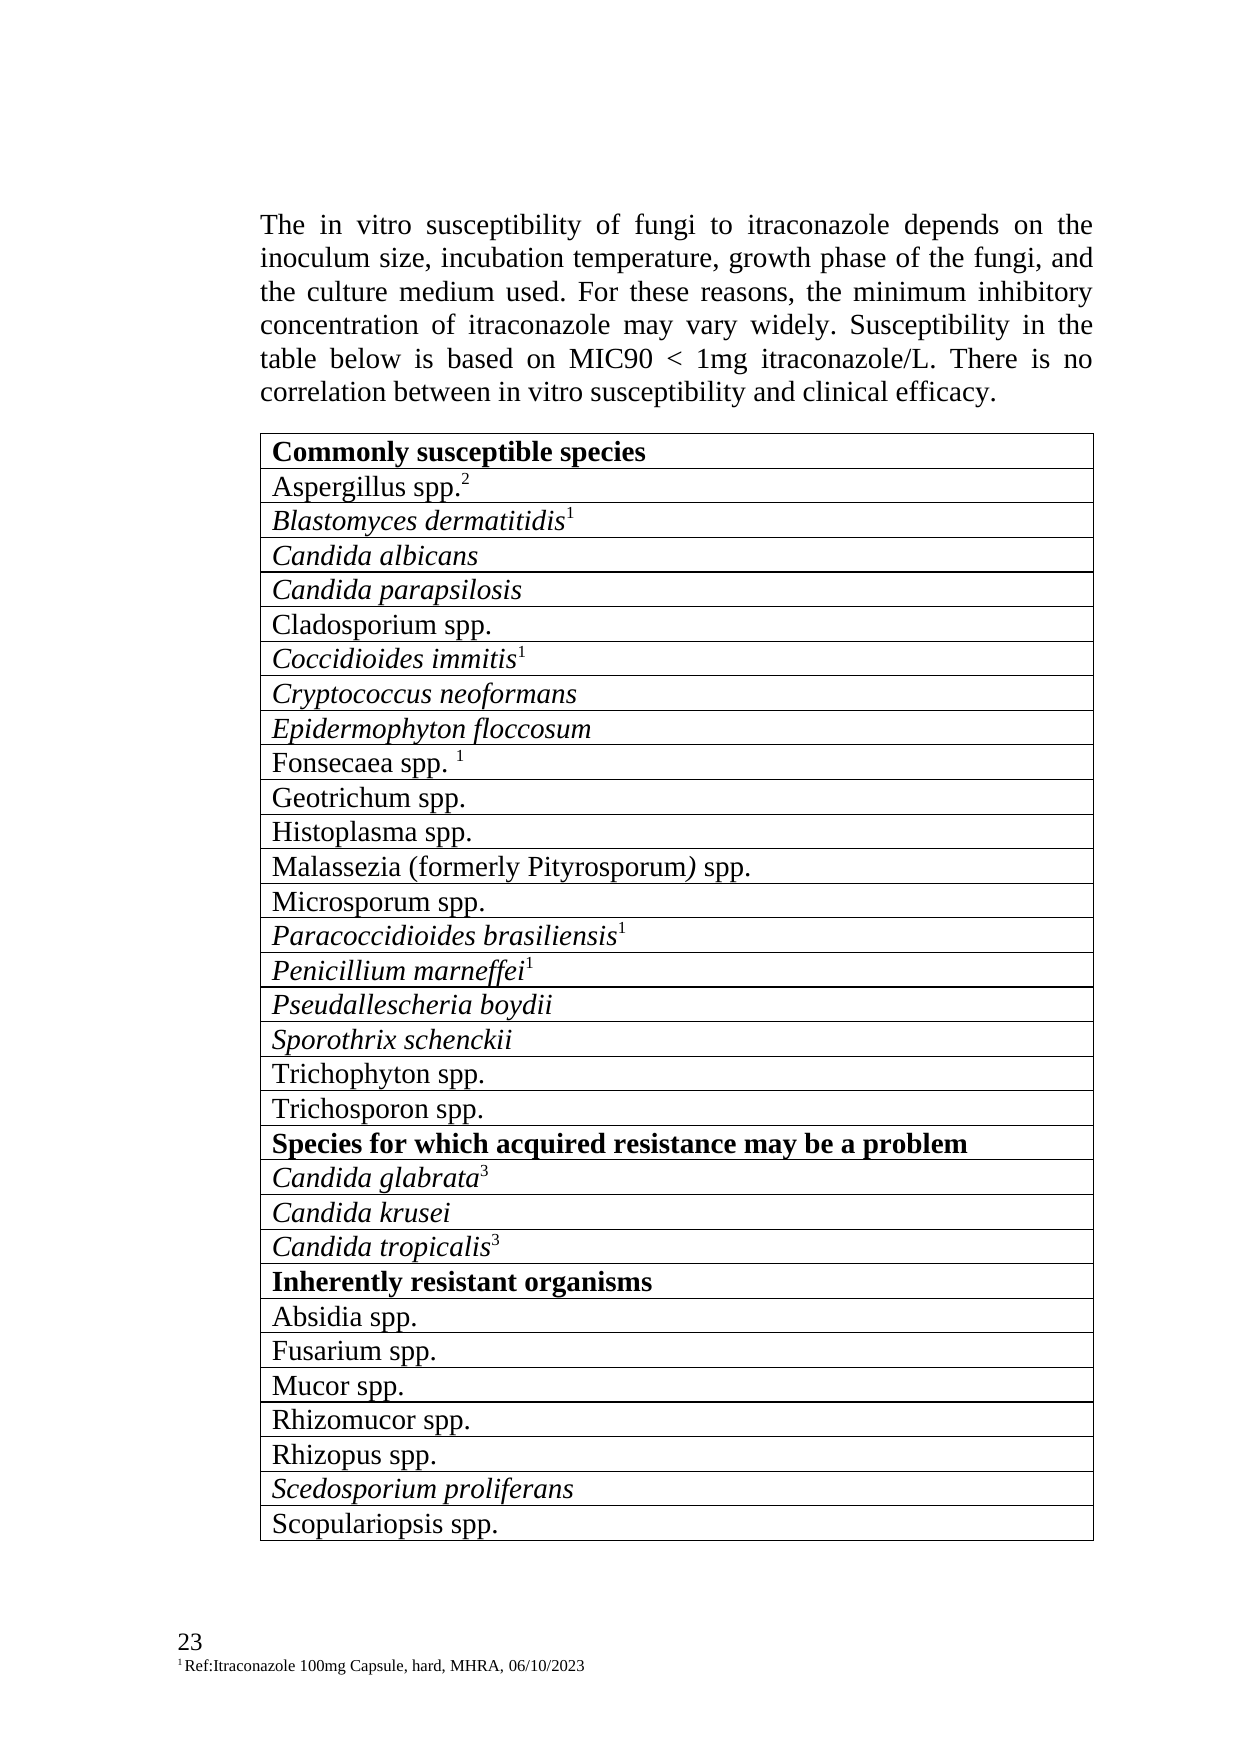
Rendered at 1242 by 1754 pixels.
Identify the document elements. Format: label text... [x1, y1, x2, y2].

table_cell Candida tropicalis3 [261, 1230, 1093, 1263]
table_cell Trichophyton spp. [261, 1057, 1093, 1090]
table_cell Rhizomucor spp. [261, 1403, 1093, 1436]
table_cell Paracoccidioides brasiliensis1 [261, 918, 1093, 952]
table_cell Scedosporium proliferans [261, 1472, 1093, 1505]
table_cell Pseudallescheria boydii [261, 988, 1093, 1021]
table_cell Scopulariopsis spp. [261, 1506, 1093, 1540]
table_cell Geotrichum spp. [261, 780, 1093, 813]
table_cell Mucor spp. [261, 1368, 1093, 1401]
table_cell Cryptococcus neoformans [261, 676, 1093, 710]
table_cell Candida krusei [261, 1195, 1093, 1228]
table_cell Absidia spp. [261, 1299, 1093, 1332]
table_cell Candida parapsilosis [261, 573, 1093, 606]
table_cell Candida glabrata3 [261, 1160, 1093, 1194]
table_cell Candida albicans [261, 538, 1093, 571]
table_cell Microsporum spp. [261, 884, 1093, 917]
table_cell Aspergillus spp.2 [261, 469, 1093, 502]
table_cell Rhizopus spp. [261, 1437, 1093, 1471]
table_cell Inherently resistant organisms [261, 1264, 1093, 1298]
table_cell Fonsecaea spp. 1 [261, 745, 1093, 779]
table_cell Sporothrix schenckii [261, 1022, 1093, 1056]
table_header Commonly susceptible species [261, 434, 1093, 468]
table_cell Histoplasma spp. [261, 815, 1093, 848]
table_cell Fusarium spp. [261, 1333, 1093, 1367]
table_cell Malassezia (formerly Pityrosporum) spp. [261, 849, 1093, 883]
table_cell Trichosporon spp. [261, 1091, 1093, 1125]
table_cell Species for which acquired resistance may be a problem [261, 1126, 1093, 1159]
table_cell Blastomyces dermatitidis1 [261, 503, 1093, 537]
table_cell Coccidioides immitis1 [261, 642, 1093, 675]
table_cell Cladosporium spp. [261, 607, 1093, 641]
table_cell Penicillium marneffei1 [261, 953, 1093, 986]
table_cell Epidermophyton floccosum [261, 711, 1093, 744]
text The in vitro susceptibility of fungi to itraconazole depends on the inoculum size, incubation temperature, growth phase of the fungi, and the culture medium used. For these reasons, the minimum inhibitory concentration of itraconazole may vary widely. Susceptibility in the table below is based on MIC90 < 1mg itraconazole/L. There is no correlation between in vitro susceptibility and clinical efficacy. [260, 207, 1094, 408]
